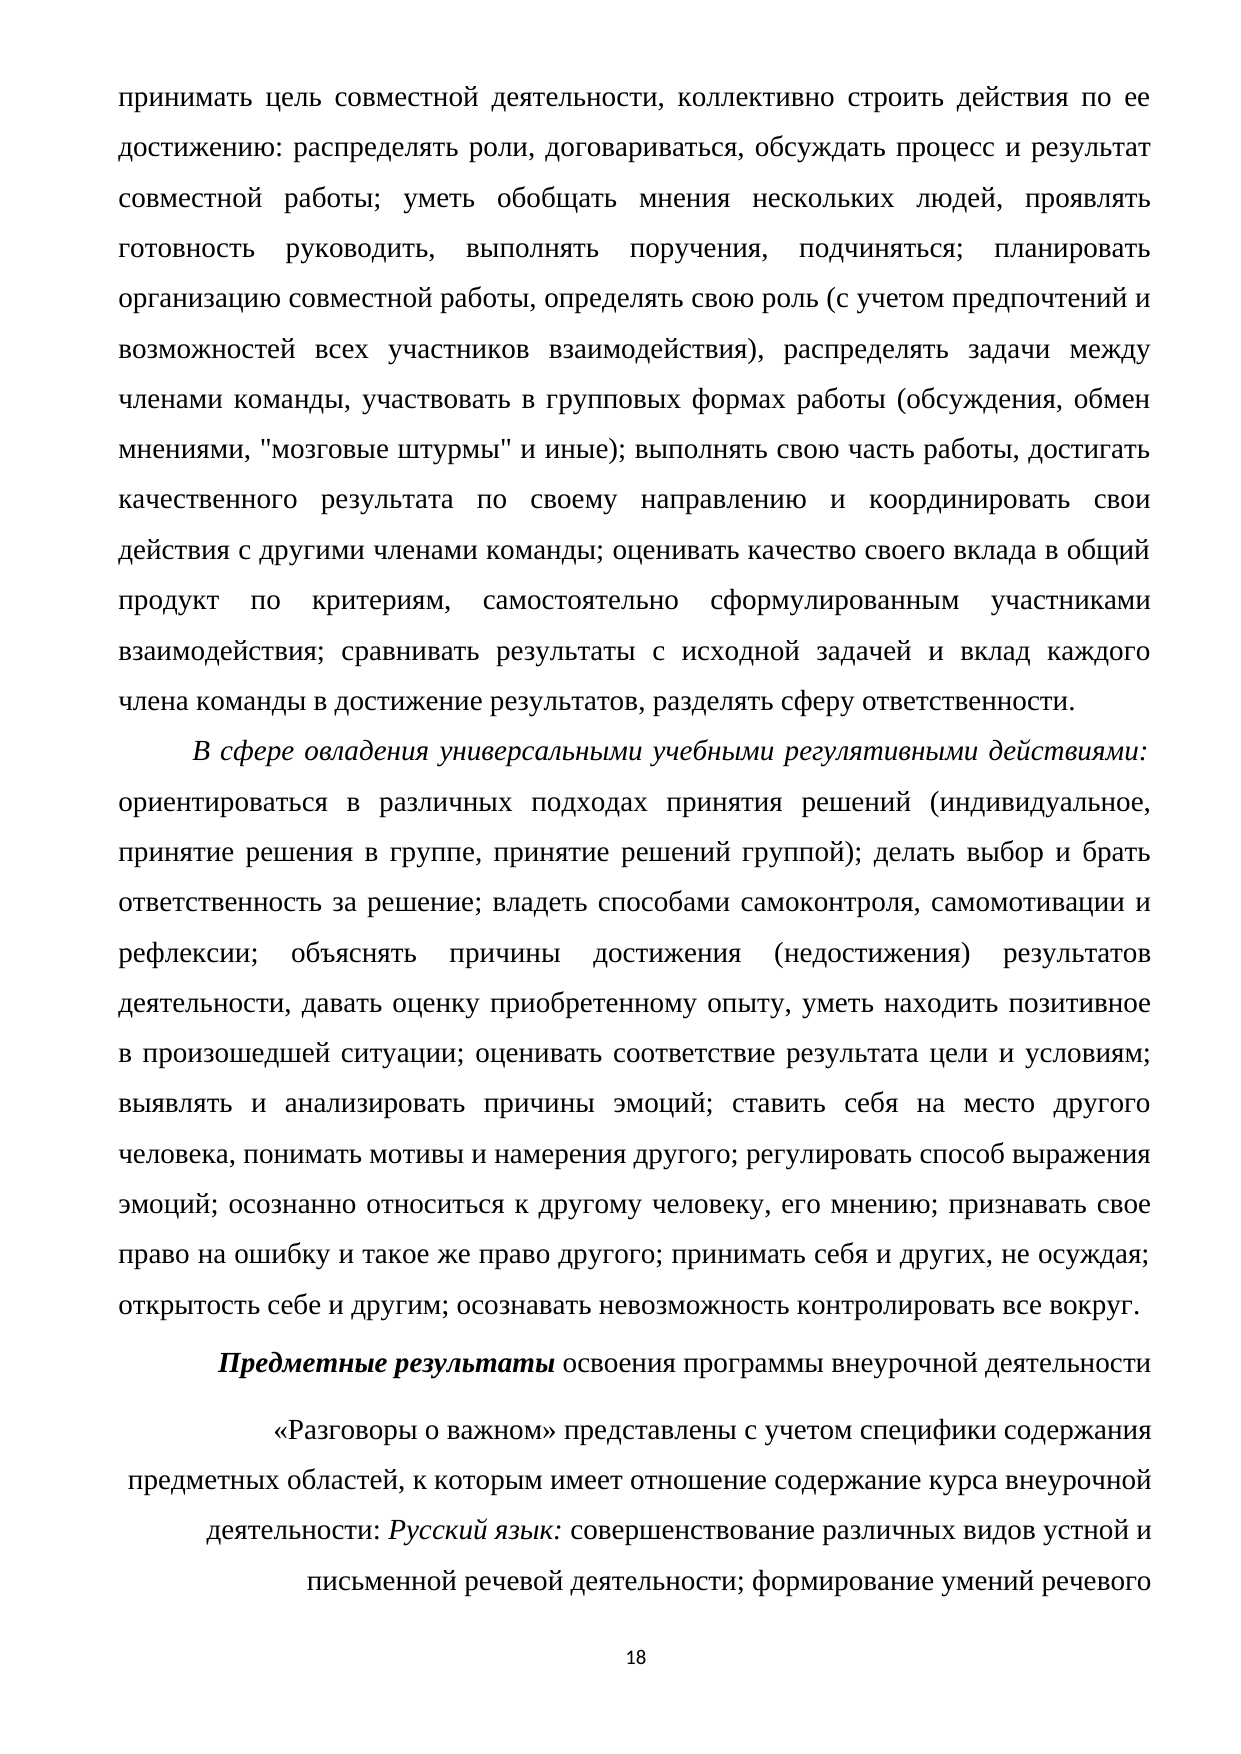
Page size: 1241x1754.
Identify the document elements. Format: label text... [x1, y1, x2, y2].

text В сфере овладения универсальными учебными регулятивными действиями: ориентироваться в различных подходах принятия решений (индивидуальное, принятие решения в группе, принятие решений группой); делать выбор и брать ответственность за решение; владеть способами самоконтроля, самомотивации и рефлексии; объяснять причины достижения (недостижения) результатов деятельности, давать оценку приобретенному опыту, уметь находить позитивное в произошедшей ситуации; оценивать соответствие результата цели и условиям; выявлять и анализировать причины эмоций; ставить себя на место другого человека, понимать мотивы и намерения другого; регулировать способ выражения эмоций; осознанно относиться к другому человеку, его мнению; признавать свое право на ошибку и такое же право другого; принимать себя и других, не осуждая; открытость себе и другим; осознавать невозможность контролировать все вокруг. [118, 733, 1152, 1320]
text Предметные результаты освоения программы внеурочной деятельности [118, 1345, 1151, 1378]
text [118, 1412, 1152, 1596]
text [118, 79, 1152, 716]
